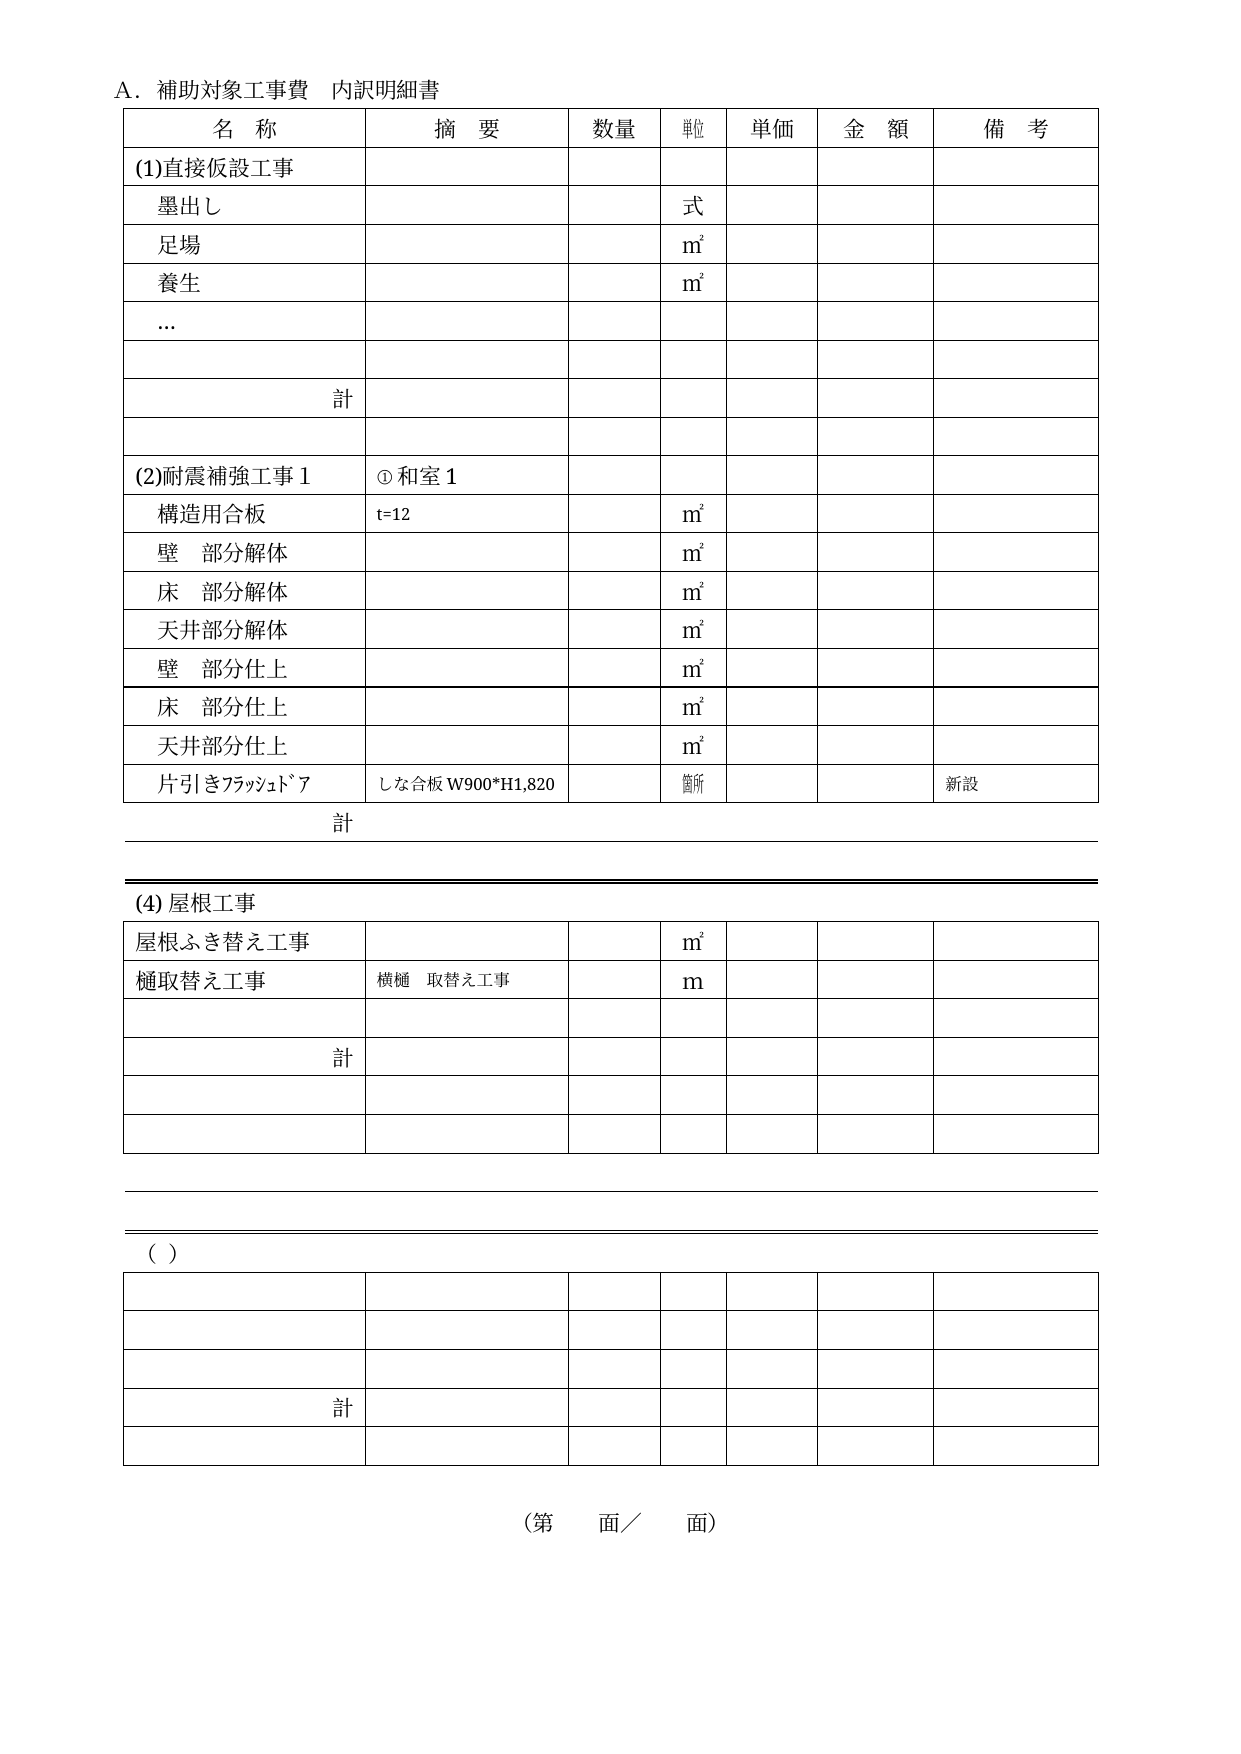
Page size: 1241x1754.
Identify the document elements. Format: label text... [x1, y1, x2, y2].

table_cell 箇所 [661, 765, 726, 802]
table_cell [366, 1311, 568, 1349]
table_cell … [124, 302, 365, 339]
table_cell [661, 1389, 726, 1426]
table_cell [661, 456, 726, 494]
table_cell 計 [124, 1389, 365, 1426]
table_cell [934, 148, 1098, 185]
table_cell [569, 418, 660, 455]
table_cell [727, 1273, 817, 1310]
table_cell [934, 649, 1098, 686]
table_cell [934, 225, 1098, 262]
table_cell 計 [124, 803, 365, 841]
table_cell 養生 [124, 264, 365, 301]
table_cell [727, 572, 817, 609]
table_cell [661, 1115, 726, 1152]
table_cell ㎡ [661, 225, 726, 262]
table_cell （ ） [124, 1230, 365, 1272]
table_cell ㎡ [661, 726, 726, 763]
table_cell [366, 225, 568, 262]
table_cell ㎡ [661, 264, 726, 301]
table_cell [569, 1234, 660, 1272]
table_cell [569, 456, 660, 494]
table_cell [366, 418, 568, 455]
table_cell ㎡ [661, 610, 726, 648]
table_cell [727, 186, 817, 224]
table_cell [365, 1192, 569, 1229]
table_cell [727, 999, 817, 1037]
table_cell [661, 341, 726, 378]
table_cell [818, 842, 934, 879]
table_cell ㎡ [661, 533, 726, 571]
table_cell [660, 1234, 726, 1272]
table_cell [569, 1076, 660, 1114]
table_cell 天井部分仕上 [124, 726, 365, 763]
table_cell [569, 803, 660, 841]
table_cell [727, 922, 817, 960]
table_cell [726, 842, 818, 879]
table_cell [934, 1427, 1098, 1464]
table_cell [727, 765, 817, 802]
table_header 摘 要 [366, 109, 568, 147]
table_cell [934, 999, 1098, 1037]
table_cell [934, 1230, 1099, 1272]
table_cell [934, 1350, 1098, 1387]
table_cell [569, 1311, 660, 1349]
table_cell [727, 1389, 817, 1426]
table_cell [727, 649, 817, 686]
table_cell [727, 533, 817, 571]
table_cell [124, 1115, 365, 1152]
table_cell [727, 1350, 817, 1387]
table_cell [934, 379, 1098, 417]
table_cell [818, 186, 933, 224]
table_cell [366, 1115, 568, 1152]
table_cell 壁 部分仕上 [124, 649, 365, 686]
table_cell [727, 456, 817, 494]
table_cell [569, 688, 660, 725]
table_cell [726, 803, 818, 841]
table_cell [661, 1273, 726, 1310]
table_cell 墨出し [124, 186, 365, 224]
table_cell [818, 1427, 933, 1464]
table_cell [366, 1038, 568, 1075]
table_cell 式 [661, 186, 726, 224]
table_cell [661, 418, 726, 455]
table_cell [934, 1311, 1098, 1349]
table_cell [726, 1192, 818, 1229]
table_cell [124, 1427, 365, 1464]
table_cell [934, 688, 1098, 725]
table_header 金 額 [818, 109, 933, 147]
table_cell [569, 610, 660, 648]
table_cell [661, 379, 726, 417]
table_cell [569, 922, 660, 960]
table_cell [934, 803, 1099, 841]
table_cell [727, 1115, 817, 1152]
table_cell [661, 1427, 726, 1464]
table_cell [726, 1154, 818, 1191]
table_cell [124, 999, 365, 1037]
table_cell ①和室1 [366, 456, 568, 494]
table_cell [366, 999, 568, 1037]
table_cell [818, 803, 934, 841]
table_cell [124, 418, 365, 455]
table_header 数量 [569, 109, 660, 147]
table_cell [124, 1154, 365, 1191]
table_cell [818, 1350, 933, 1387]
table_cell [818, 341, 933, 378]
table_cell [818, 1273, 933, 1310]
table_cell [934, 610, 1098, 648]
table_cell [569, 379, 660, 417]
table_cell [366, 1389, 568, 1426]
table_cell [660, 884, 726, 921]
table_cell [661, 1311, 726, 1349]
table_cell [727, 148, 817, 185]
table_cell [661, 1076, 726, 1114]
table_cell ㎡ [661, 572, 726, 609]
table_cell [124, 1076, 365, 1114]
table_cell [818, 1115, 933, 1152]
table_cell [818, 456, 933, 494]
table_cell [569, 302, 660, 339]
table_cell [365, 1234, 569, 1272]
table_cell [934, 1076, 1098, 1114]
table_cell [934, 841, 1099, 879]
table_cell [366, 1350, 568, 1387]
table_cell [569, 961, 660, 998]
table_cell [818, 418, 933, 455]
table_cell (2)耐震補強工事１ [124, 456, 365, 494]
table_cell [365, 1154, 569, 1191]
table_cell [366, 302, 568, 339]
table_cell ㎡ [661, 649, 726, 686]
table_cell [569, 1038, 660, 1075]
table_cell [569, 649, 660, 686]
table_cell (4) 屋根工事 [124, 879, 365, 921]
table_cell [569, 1389, 660, 1426]
table_cell [569, 572, 660, 609]
table_cell 足場 [124, 225, 365, 262]
table_cell 計 [124, 379, 365, 417]
table_cell [124, 1311, 365, 1349]
table_cell [818, 264, 933, 301]
table_cell [818, 148, 933, 185]
table_cell [366, 379, 568, 417]
table_cell [934, 1038, 1098, 1075]
table_cell [934, 1389, 1098, 1426]
table_cell [366, 922, 568, 960]
table_cell [818, 302, 933, 339]
table_cell [366, 341, 568, 378]
table_cell 壁 部分解体 [124, 533, 365, 571]
table_cell [366, 610, 568, 648]
table_cell [934, 1273, 1098, 1310]
table_cell [727, 379, 817, 417]
table_cell 片引きﾌﾗｯｼｭﾄﾞｱ [124, 765, 365, 802]
table_cell [366, 572, 568, 609]
table_cell [934, 961, 1098, 998]
table_cell t=12 [366, 495, 568, 532]
table_cell [124, 841, 365, 879]
table_cell [569, 999, 660, 1037]
table_cell [569, 726, 660, 763]
table_cell [366, 533, 568, 571]
table_cell [365, 842, 569, 879]
table_cell [569, 533, 660, 571]
table_cell [365, 803, 569, 841]
table_cell [569, 1427, 660, 1464]
table_cell [366, 1273, 568, 1310]
table_header 単価 [727, 109, 817, 147]
table_cell [569, 884, 660, 921]
table_cell [934, 264, 1098, 301]
table_cell [727, 341, 817, 378]
table_cell [934, 922, 1098, 960]
table_cell [818, 225, 933, 262]
table_header 名 称 [124, 109, 365, 147]
table_cell [818, 688, 933, 725]
table_cell [569, 148, 660, 185]
table_cell [818, 533, 933, 571]
table_cell [727, 418, 817, 455]
table_cell [661, 148, 726, 185]
table_cell [727, 1311, 817, 1349]
table_cell [661, 302, 726, 339]
table_cell [569, 1350, 660, 1387]
table_cell [726, 1234, 818, 1272]
table_cell [366, 1076, 568, 1114]
table_cell しな合板W900*H1,820 [366, 765, 568, 802]
table_cell [818, 1311, 933, 1349]
table_cell [934, 572, 1098, 609]
table_cell [366, 264, 568, 301]
table_cell 床 部分仕上 [124, 688, 365, 725]
table_cell [661, 1038, 726, 1075]
text （第 面／ 面） [112, 1503, 1128, 1541]
table_cell 樋取替え工事 [124, 961, 365, 998]
table_cell [934, 1115, 1098, 1152]
table_cell 計 [124, 1038, 365, 1075]
table_cell [934, 1154, 1099, 1191]
table_cell [569, 225, 660, 262]
table_cell 横樋 取替え工事 [366, 961, 568, 998]
table_cell 新設 [934, 765, 1098, 802]
table_cell ㎡ [661, 495, 726, 532]
table_cell [934, 1191, 1099, 1229]
table_cell [726, 884, 818, 921]
table_cell [569, 1154, 660, 1191]
table_cell [366, 1427, 568, 1464]
table_cell [124, 1350, 365, 1387]
table_cell [660, 1192, 726, 1229]
table_cell [818, 610, 933, 648]
table_cell [818, 1234, 934, 1272]
table_cell [569, 765, 660, 802]
table_cell 屋根ふき替え工事 [124, 922, 365, 960]
table_cell [366, 688, 568, 725]
table_cell [934, 726, 1098, 763]
table_cell [818, 922, 933, 960]
table_cell [934, 533, 1098, 571]
table_cell [569, 495, 660, 532]
table_cell [934, 302, 1098, 339]
table_cell [727, 610, 817, 648]
table_cell [569, 341, 660, 378]
table_cell [727, 264, 817, 301]
table_cell [124, 341, 365, 378]
table_cell [818, 1192, 934, 1229]
table_cell ㎡ [661, 688, 726, 725]
table_cell [934, 418, 1098, 455]
table_cell [818, 961, 933, 998]
table_cell [818, 999, 933, 1037]
table_cell [569, 186, 660, 224]
table_cell [818, 1154, 934, 1191]
table_cell [569, 264, 660, 301]
table_header 備 考 [934, 109, 1098, 147]
table_cell [818, 572, 933, 609]
table_cell [366, 186, 568, 224]
table_cell [934, 186, 1098, 224]
table_cell ｍ [661, 961, 726, 998]
table_cell [818, 1038, 933, 1075]
table_cell [727, 225, 817, 262]
table_cell [366, 649, 568, 686]
table_cell [818, 495, 933, 532]
table_cell [818, 884, 934, 921]
table_cell [934, 879, 1099, 921]
table_header 単位 [661, 109, 726, 147]
table_cell [366, 726, 568, 763]
table_cell [569, 1192, 660, 1229]
table_cell [661, 999, 726, 1037]
table_cell [818, 726, 933, 763]
table_cell [124, 1191, 365, 1229]
text Ａ．補助対象工事費 内訳明細書 [112, 71, 1128, 108]
table_cell [365, 884, 569, 921]
table_cell 天井部分解体 [124, 610, 365, 648]
table_cell [934, 456, 1098, 494]
table_cell [818, 649, 933, 686]
table_cell [660, 803, 726, 841]
table_cell (1)直接仮設工事 [124, 148, 365, 185]
table_cell ㎡ [661, 922, 726, 960]
table_cell [569, 1115, 660, 1152]
table_cell [727, 1038, 817, 1075]
table_cell [818, 1076, 933, 1114]
table_cell [661, 1350, 726, 1387]
table_cell [727, 1076, 817, 1114]
table_cell [727, 302, 817, 339]
table_cell 床 部分解体 [124, 572, 365, 609]
table_cell [818, 1389, 933, 1426]
table_cell [727, 726, 817, 763]
table_cell [569, 842, 660, 879]
table_cell [934, 495, 1098, 532]
table_cell [818, 379, 933, 417]
table_cell [727, 495, 817, 532]
table_cell [727, 961, 817, 998]
table_cell [660, 842, 726, 879]
table_cell [569, 1273, 660, 1310]
table_cell [727, 1427, 817, 1464]
table_cell [934, 341, 1098, 378]
table_cell [124, 1273, 365, 1310]
table_cell 構造用合板 [124, 495, 365, 532]
table_cell [727, 688, 817, 725]
table_cell [366, 148, 568, 185]
table_cell [818, 765, 933, 802]
table_cell [660, 1154, 726, 1191]
